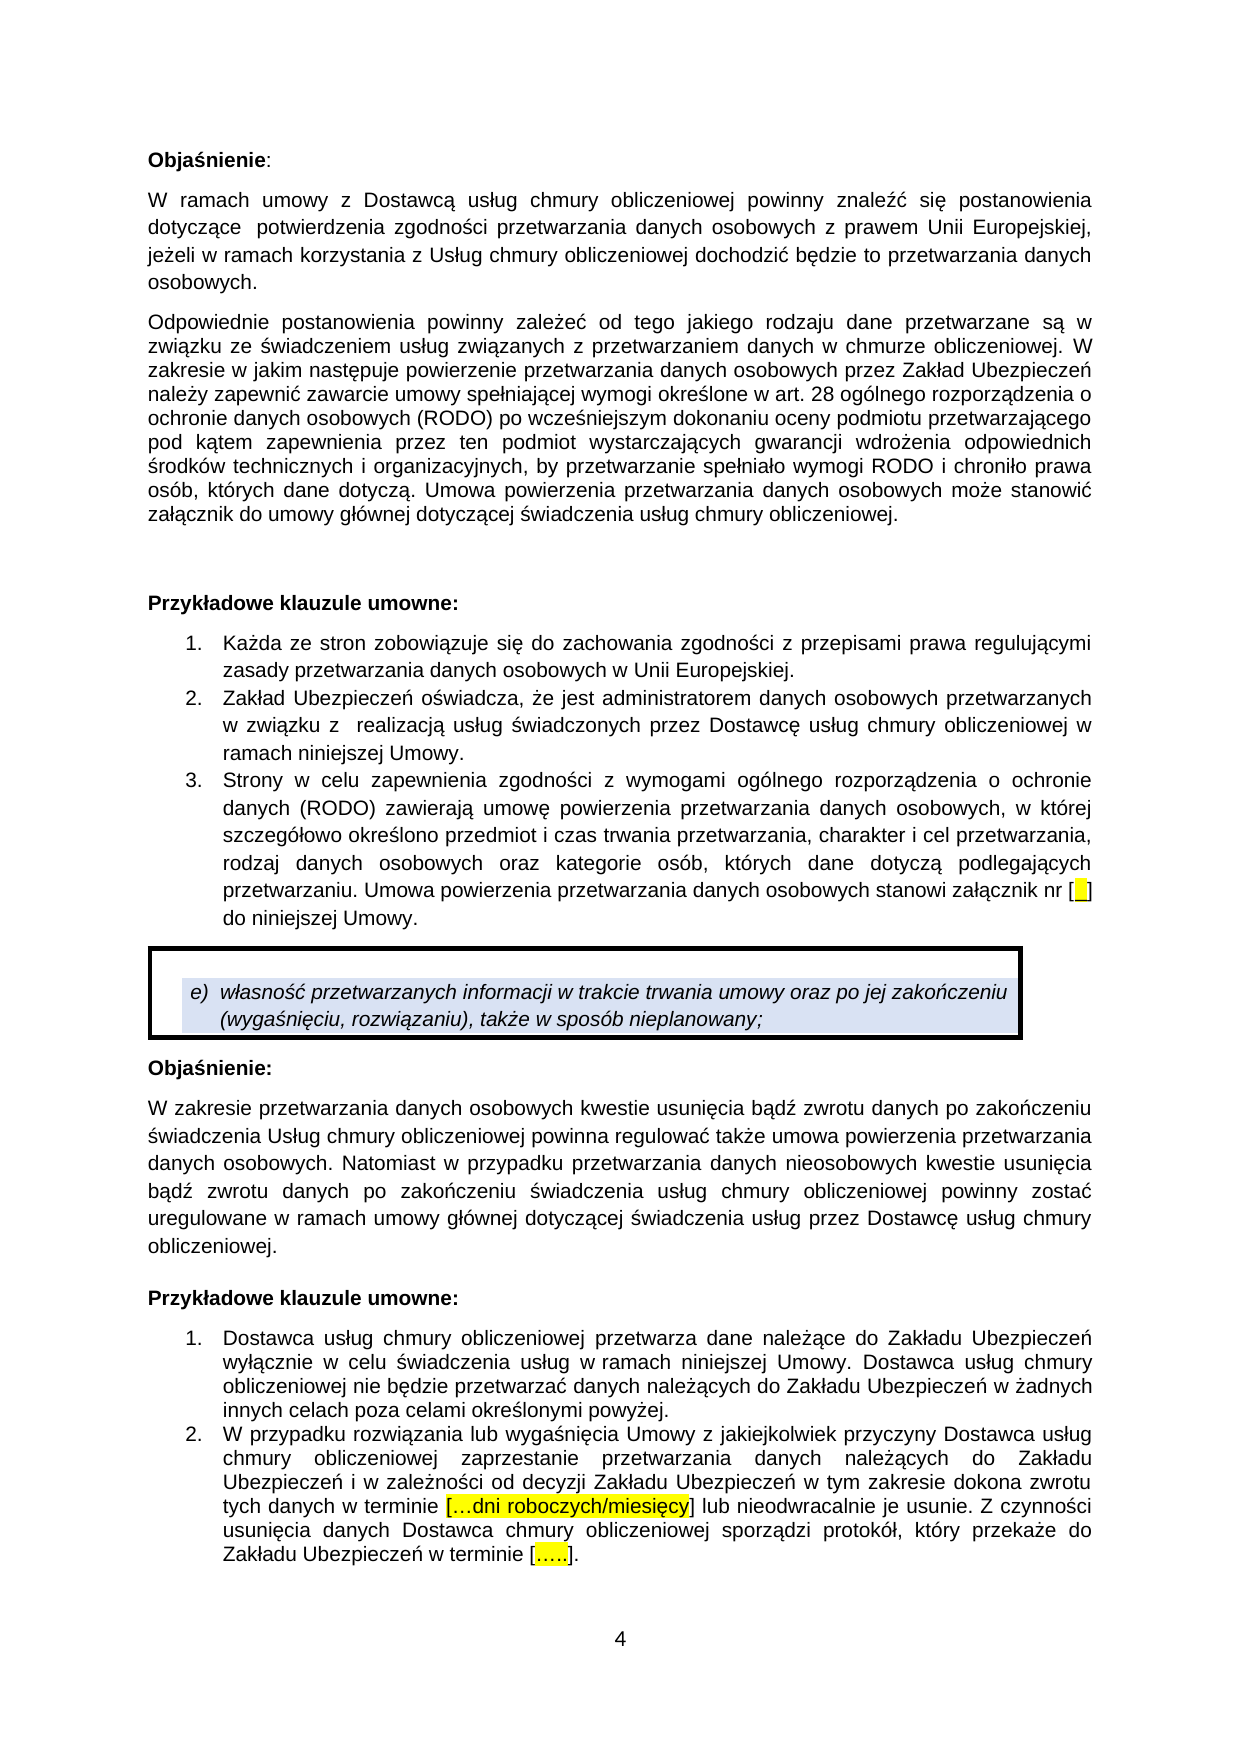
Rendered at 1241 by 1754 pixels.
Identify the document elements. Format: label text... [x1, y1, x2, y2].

text Odpowiednie postanowienia powinny zależeć od tego jakiego rodzaju dane przetwarzane są w związku ze świadczeniem usług związanych z przetwarzaniem danych w chmurze obliczeniowej. W zakresie w jakim następuje powierzenie przetwarzania danych osobowych przez Zakład Ubezpieczeń należy zapewnić zawarcie umowy spełniającej wymogi określone w art. 28 ogólnego rozporządzenia o ochronie danych osobowych (RODO) po wcześniejszym dokonaniu oceny podmiotu przetwarzającego pod kątem zapewnienia przez ten podmiot wystarczających gwarancji wdrożenia odpowiednich środków technicznych i organizacyjnych, by przetwarzanie spełniało wymogi RODO i chroniło prawa osób, których dane dotyczą. Umowa powierzenia przetwarzania danych osobowych może stanowić załącznik do umowy głównej dotyczącej świadczenia usług chmury obliczeniowej. [148, 310, 1093, 430]
list Zakład Ubezpieczeń oświadcza, że jest administratorem danych osobowych przetwarzanych w związku z realizacją usług świadczonych przez Dostawcę usług chmury obliczeniowej w ramach niniejszej Umowy. [185, 686, 1093, 765]
text Przykładowe klauzule umowne: [148, 591, 1093, 615]
list Strony w celu zapewnienia zgodności z wymogami ogólnego rozporządzenia o ochronie danych (RODO) zawierają umowę powierzenia przetwarzania danych osobowych, w której szczegółowo określono przedmiot i czas trwania przetwarzania, charakter i cel przetwarzania, rodzaj danych osobowych oraz kategorie osób, których dane dotyczą podlegających przetwarzaniu. Umowa powierzenia przetwarzania danych osobowych stanowi załącznik nr [_] do niniejszej Umowy. [185, 768, 1093, 930]
text Objaśnienie: [148, 986, 1093, 1080]
text W ramach umowy z Dostawcą usług chmury obliczeniowej powinny znaleźć się postanowienia dotyczące potwierdzenia zgodności przetwarzania danych osobowych z prawem Unii Europejskiej, jeżeli w ramach korzystania z Usług chmury obliczeniowej dochodzić będzie to przetwarzania danych osobowych. [148, 188, 1093, 294]
list W przypadku rozwiązania lub wygaśnięcia Umowy z jakiejkolwiek przyczyny Dostawca usług chmury obliczeniowej zaprzestanie przetwarzania danych należących do Zakładu Ubezpieczeń i w zależności od decyzji Zakładu Ubezpieczeń w tym zakresie dokona zwrotu tych danych w terminie […dni roboczych/miesięcy] lub nieodwracalnie je usunie. Z czynności usunięcia danych Dostawca chmury obliczeniowej sporządzi protokół, który przekaże do Zakładu Ubezpieczeń w terminie […..]. [185, 1422, 1093, 1566]
text Przykładowe klauzule umowne: [148, 1286, 1093, 1310]
text Objaśnienie: [148, 148, 1093, 172]
text W zakresie przetwarzania danych osobowych kwestie usunięcia bądź zwrotu danych po zakończeniu świadczenia Usług chmury obliczeniowej powinna regulować także umowa powierzenia przetwarzania danych osobowych. Natomiast w przypadku przetwarzania danych nieosobowych kwestie usunięcia bądź zwrotu danych po zakończeniu świadczenia usług chmury obliczeniowej powinny zostać uregulowane w ramach umowy głównej dotyczącej świadczenia usług przez Dostawcę usług chmury obliczeniowej. [148, 1096, 1093, 1257]
list Każda ze stron zobowiązuje się do zachowania zgodności z przepisami prawa regulującymi zasady przetwarzania danych osobowych w Unii Europejskiej. [185, 631, 1093, 682]
list własność przetwarzanych informacji w trakcie trwania umowy oraz po jej zakończeniu (wygaśnięciu, rozwiązaniu), także w sposób nieplanowany; [182, 978, 1018, 1033]
list Dostawca usług chmury obliczeniowej przetwarza dane należące do Zakładu Ubezpieczeń wyłącznie w celu świadczenia usług w ramach niniejszej Umowy. Dostawca usług chmury obliczeniowej nie będzie przetwarzać danych należących do Zakładu Ubezpieczeń w żadnych innych celach poza celami określonymi powyżej. [185, 1326, 1093, 1422]
